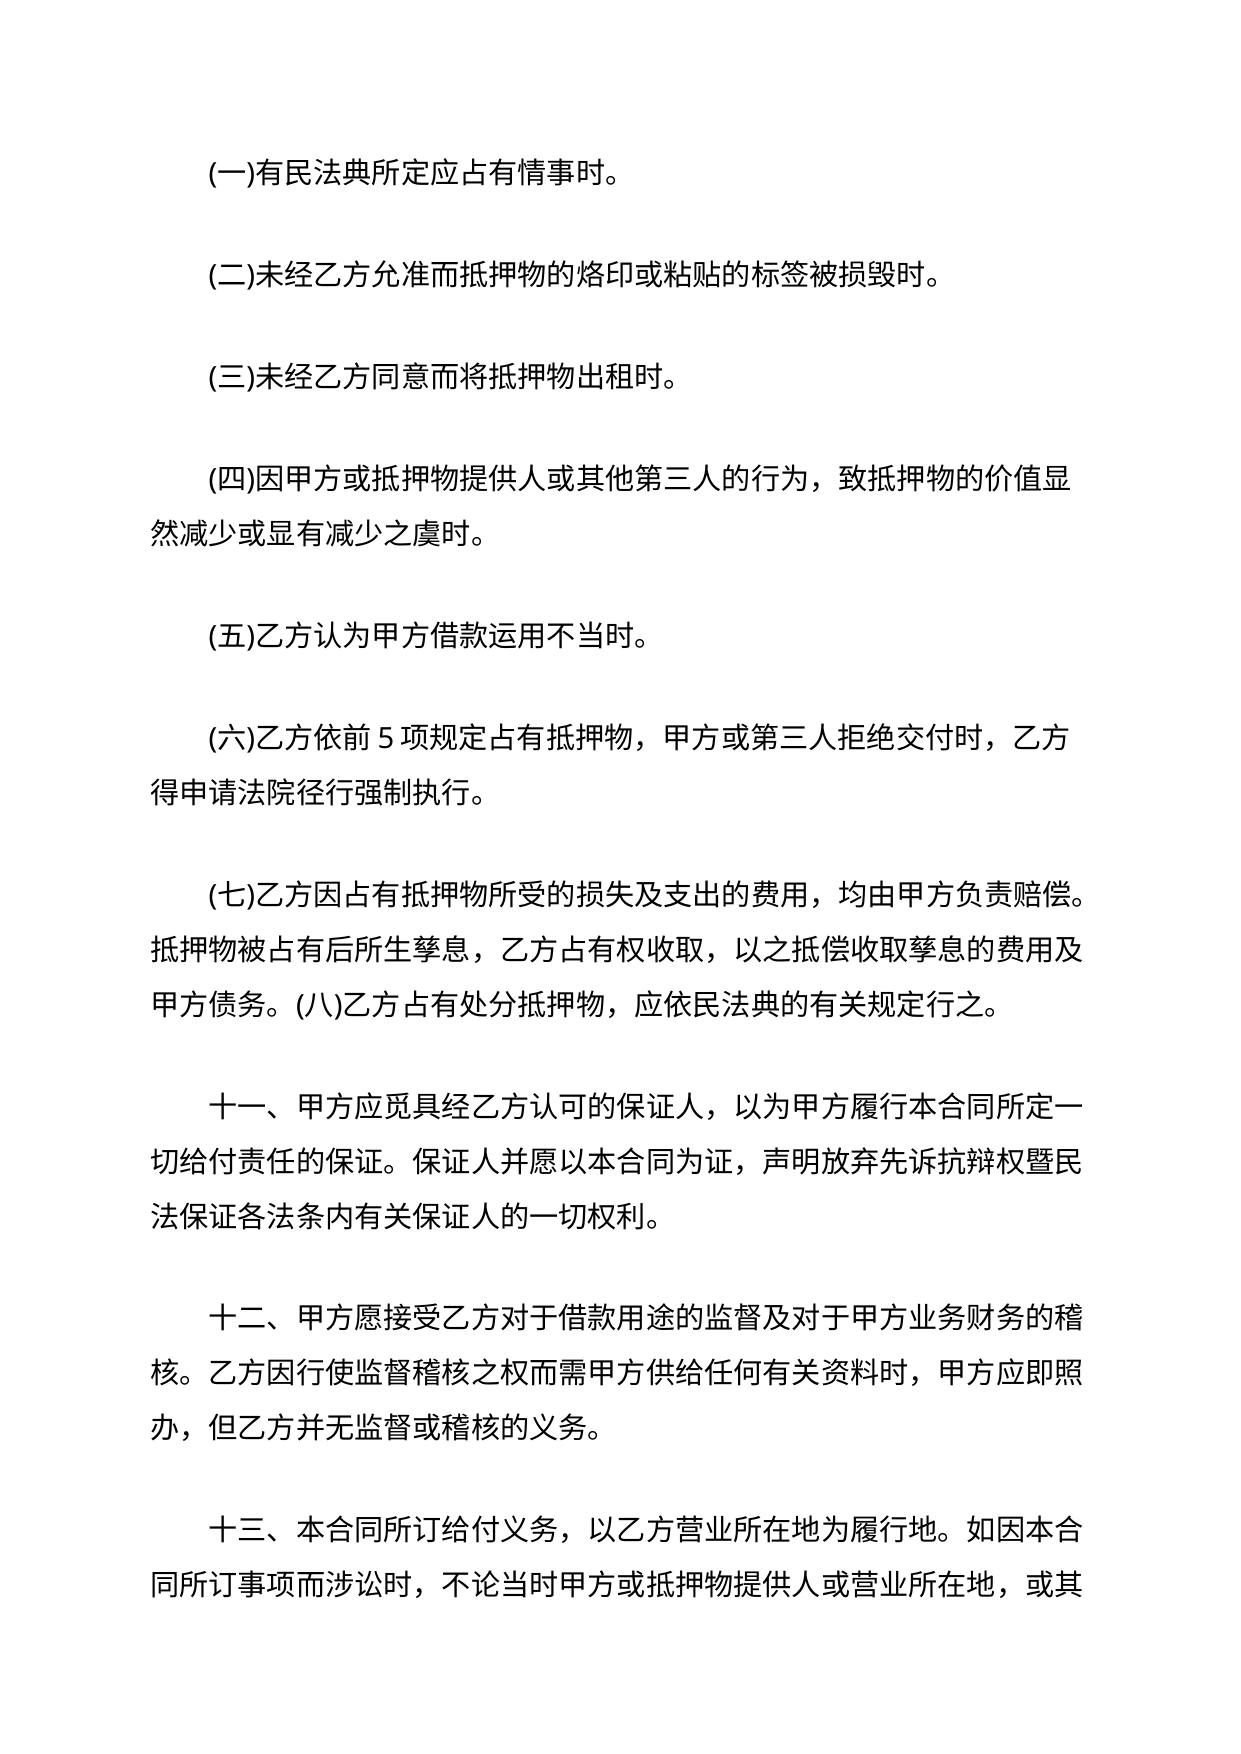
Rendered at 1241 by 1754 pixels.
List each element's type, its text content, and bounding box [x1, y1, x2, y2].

text (六)乙方依前5项规定占有抵押物，甲方或第三人拒绝交付时，乙方得申请法院径行强制执行。 [150, 715, 1090, 812]
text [150, 1506, 1090, 1604]
text 十二、甲方愿接受乙方对于借款用途的监督及对于甲方业务财务的稽核。乙方因行使监督稽核之权而需甲方供给任何有关资料时，甲方应即照办，但乙方并无监督或稽核的义务。 [150, 1295, 1090, 1447]
text (三)未经乙方同意而将抵押物出租时。 [150, 354, 1090, 396]
text (一)有民法典所定应占有情事时。 [150, 150, 1090, 192]
text (五)乙方认为甲方借款运用不当时。 [150, 613, 1090, 655]
text (四)因甲方或抵押物提供人或其他第三人的行为，致抵押物的价值显然减少或显有减少之虞时。 [150, 456, 1090, 553]
text (二)未经乙方允准而抵押物的烙印或粘贴的标签被损毁时。 [150, 252, 1090, 294]
text (七)乙方因占有抵押物所受的损失及支出的费用，均由甲方负责赔偿。抵押物被占有后所生孳息，乙方占有权收取，以之抵偿收取孳息的费用及甲方债务。(八)乙方占有处分抵押物，应依民法典的有关规定行之。 [150, 871, 1090, 1024]
text 十一、甲方应觅具经乙方认可的保证人，以为甲方履行本合同所定一切给付责任的保证。保证人并愿以本合同为证，声明放弃先诉抗辩权暨民法保证各法条内有关保证人的一切权利。 [150, 1083, 1090, 1235]
